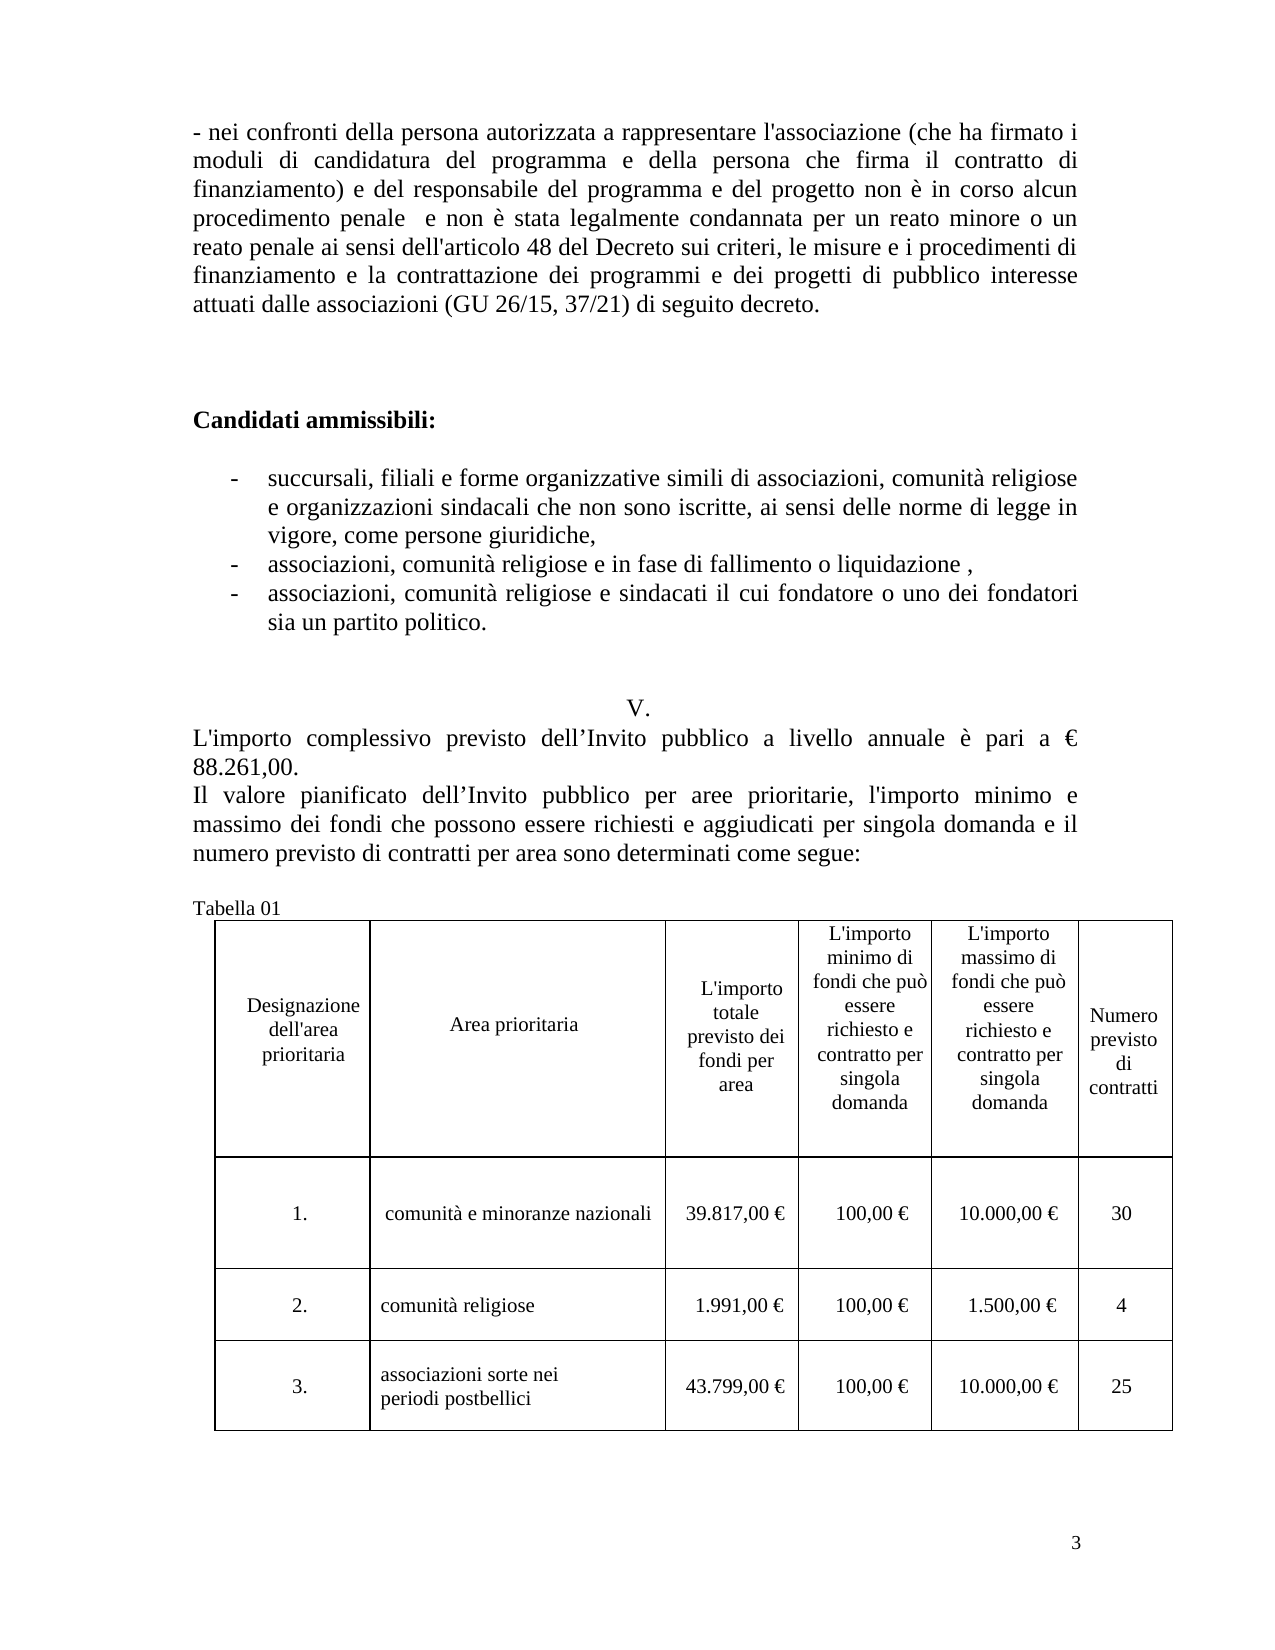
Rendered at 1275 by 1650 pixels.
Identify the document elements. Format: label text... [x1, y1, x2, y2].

table_cell 4 [1079, 1269, 1172, 1340]
table_cell associazioni sorte nei periodi postbellici [371, 1341, 665, 1430]
table_cell 100,00 € [799, 1341, 931, 1430]
table_cell 1. [216, 1158, 369, 1268]
text V. [626, 693, 1079, 722]
list associazioni, comunità religiose e sindacati il ​​cui fondatore o uno dei fondatori sia un partito politico. [230, 578, 1079, 635]
table_cell 1.991,00 € [666, 1269, 798, 1340]
table_cell comunità e minoranze nazionali [371, 1158, 665, 1268]
table_header Numero previsto di contratti [1079, 921, 1172, 1156]
table_cell comunità religiose [371, 1269, 665, 1340]
table_header Designazione dell'area prioritaria [216, 921, 369, 1156]
table_cell 25 [1079, 1341, 1172, 1430]
text Il valore pianificato dell’Invito pubblico per aree prioritarie, l'importo minimo e massimo dei fondi che possono essere richiesti e aggiudicati per singola domanda e il numero previsto di contratti per area sono determinati come segue: [193, 780, 1079, 867]
text Candidati ammissibili: [193, 405, 1079, 434]
table_cell 100,00 € [799, 1269, 931, 1340]
text Tabella 01 [193, 896, 1171, 920]
table_cell 30 [1079, 1158, 1172, 1268]
table_header L'importo totale previsto dei fondi per area [666, 921, 798, 1156]
table_cell 10.000,00 € [932, 1341, 1078, 1430]
table_cell 39.817,00 € [666, 1158, 798, 1268]
table_header Area prioritaria [371, 921, 665, 1156]
table_header L'importo minimo di fondi che può essere richiesto e contratto per singola domanda [799, 921, 931, 1156]
text L'importo complessivo previsto dell’Invito pubblico a livello annuale è pari a € 88.261,00. [193, 723, 1079, 780]
list associazioni, comunità religiose e in fase di fallimento o liquidazione , [230, 549, 1079, 578]
list succursali, filiali e forme organizzative simili di associazioni, comunità religiose e organizzazioni sindacali che non sono iscritte, ai sensi delle norme di legge in vigore, come persone giuridiche, [230, 463, 1079, 549]
table_cell 2. [216, 1269, 369, 1340]
table_cell 43.799,00 € [666, 1341, 798, 1430]
table_cell 10.000,00 € [932, 1158, 1078, 1268]
table_header L'importo massimo di fondi che può essere richiesto e contratto per singola domanda [932, 921, 1078, 1156]
table_cell 3. [216, 1341, 369, 1430]
table_cell 100,00 € [799, 1158, 931, 1268]
text - nei confronti della persona autorizzata a rappresentare l'associazione (che ha firmato i moduli di candidatura del programma e della persona che firma il contratto di finanziamento) e del responsabile del programma e del progetto non è in corso alcun procedimento penale e non è stata legalmente condannata per un reato minore o un reato penale ai sensi dell'articolo 48 del Decreto sui criteri, le misure e i procedimenti di finanziamento e la contrattazione dei programmi e dei progetti di pubblico interesse attuati dalle associazioni (GU 26/15, 37/21) di seguito decreto. [193, 117, 1079, 318]
table_cell 1.500,00 € [932, 1269, 1078, 1340]
